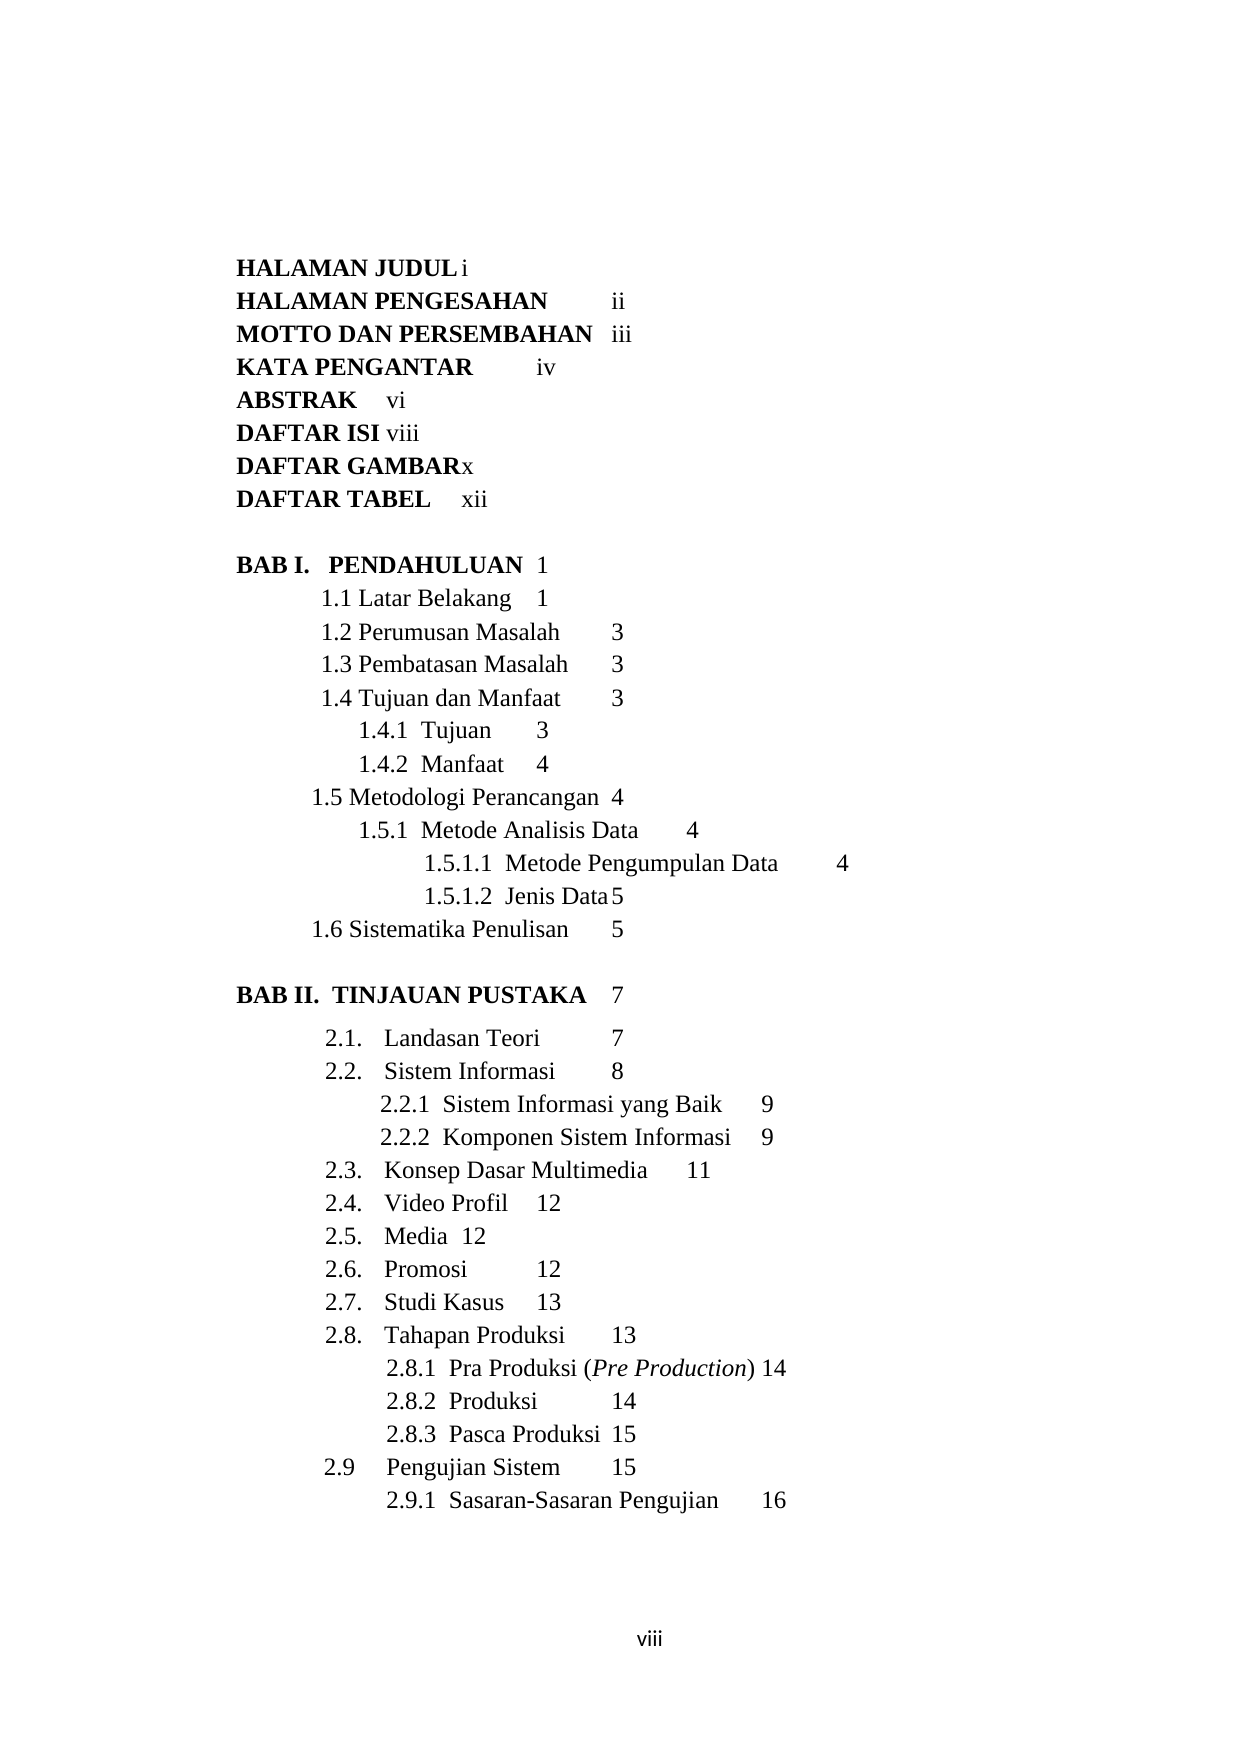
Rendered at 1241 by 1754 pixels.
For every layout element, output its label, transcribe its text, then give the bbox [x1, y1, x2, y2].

list Video Profil 12 [325, 1188, 1063, 1217]
list Sistem Informasi 8 [556, 1056, 1063, 1085]
text 2.8.2 Produksi 14 [236, 1386, 1063, 1415]
text HALAMAN JUDUL i [236, 253, 1063, 282]
text 2.2.1 Sistem Informasi yang Baik 9 [236, 1089, 1063, 1118]
text MOTTO DAN PERSEMBAHAN iii [236, 319, 1063, 348]
text 1.5.1 Metode Analisis Data 4 [358, 815, 1063, 843]
list Pembatasan Masalah 3 [321, 649, 1063, 678]
list Konsep Dasar Multimedia 11 [325, 1155, 1063, 1184]
list Tujuan dan Manfaat 3 [321, 683, 1063, 711]
text 1.5 Metodologi Perancangan 4 [236, 782, 1063, 810]
text 1.4.1 Tujuan 3 [358, 716, 1063, 744]
text 2.9 Pengujian Sistem 15 [236, 1452, 1063, 1481]
text 2.2.2 Komponen Sistem Informasi 9 [236, 1122, 1063, 1151]
text DAFTAR ISI viii [236, 418, 1063, 447]
text BAB II. TINJAUAN PUSTAKA 7 [236, 980, 1063, 1008]
list Promosi 12 [325, 1254, 1063, 1283]
text ABSTRAK vi [236, 385, 1063, 414]
list Sistem Informasi 8 [325, 1056, 384, 1085]
text DAFTAR GAMBAR x [236, 451, 1063, 480]
list Tahapan Produksi 13 [325, 1320, 1063, 1349]
list Perumusan Masalah 3 [321, 617, 1063, 645]
list Media 12 [325, 1221, 1063, 1250]
text KATA PENGANTAR iv [236, 352, 1063, 381]
text HALAMAN PENGESAHAN ii [236, 286, 1063, 315]
text 1.5.1.2 Jenis Data 5 [386, 881, 1063, 909]
text 1.5.1.1 Metode Pengumpulan Data 4 [236, 848, 1063, 876]
text 2.9.1 Sasaran-Sasaran Pengujian 16 [311, 1485, 1063, 1514]
list Studi Kasus 13 [325, 1287, 1063, 1316]
text 2.8.1 Pra Produksi (Pre Production) 14 [236, 1353, 1063, 1382]
text 1.4.2 Manfaat 4 [358, 749, 1063, 777]
text 1.6 Sistematika Penulisan 5 [236, 914, 1063, 942]
text 2.8.3 Pasca Produksi 15 [236, 1419, 1063, 1448]
text DAFTAR TABEL xii [236, 484, 1063, 513]
list Landasan Teori 7 [325, 1023, 1063, 1052]
text BAB I. PENDAHULUAN 1 [236, 551, 1063, 579]
list Latar Belakang 1 [321, 583, 1063, 612]
